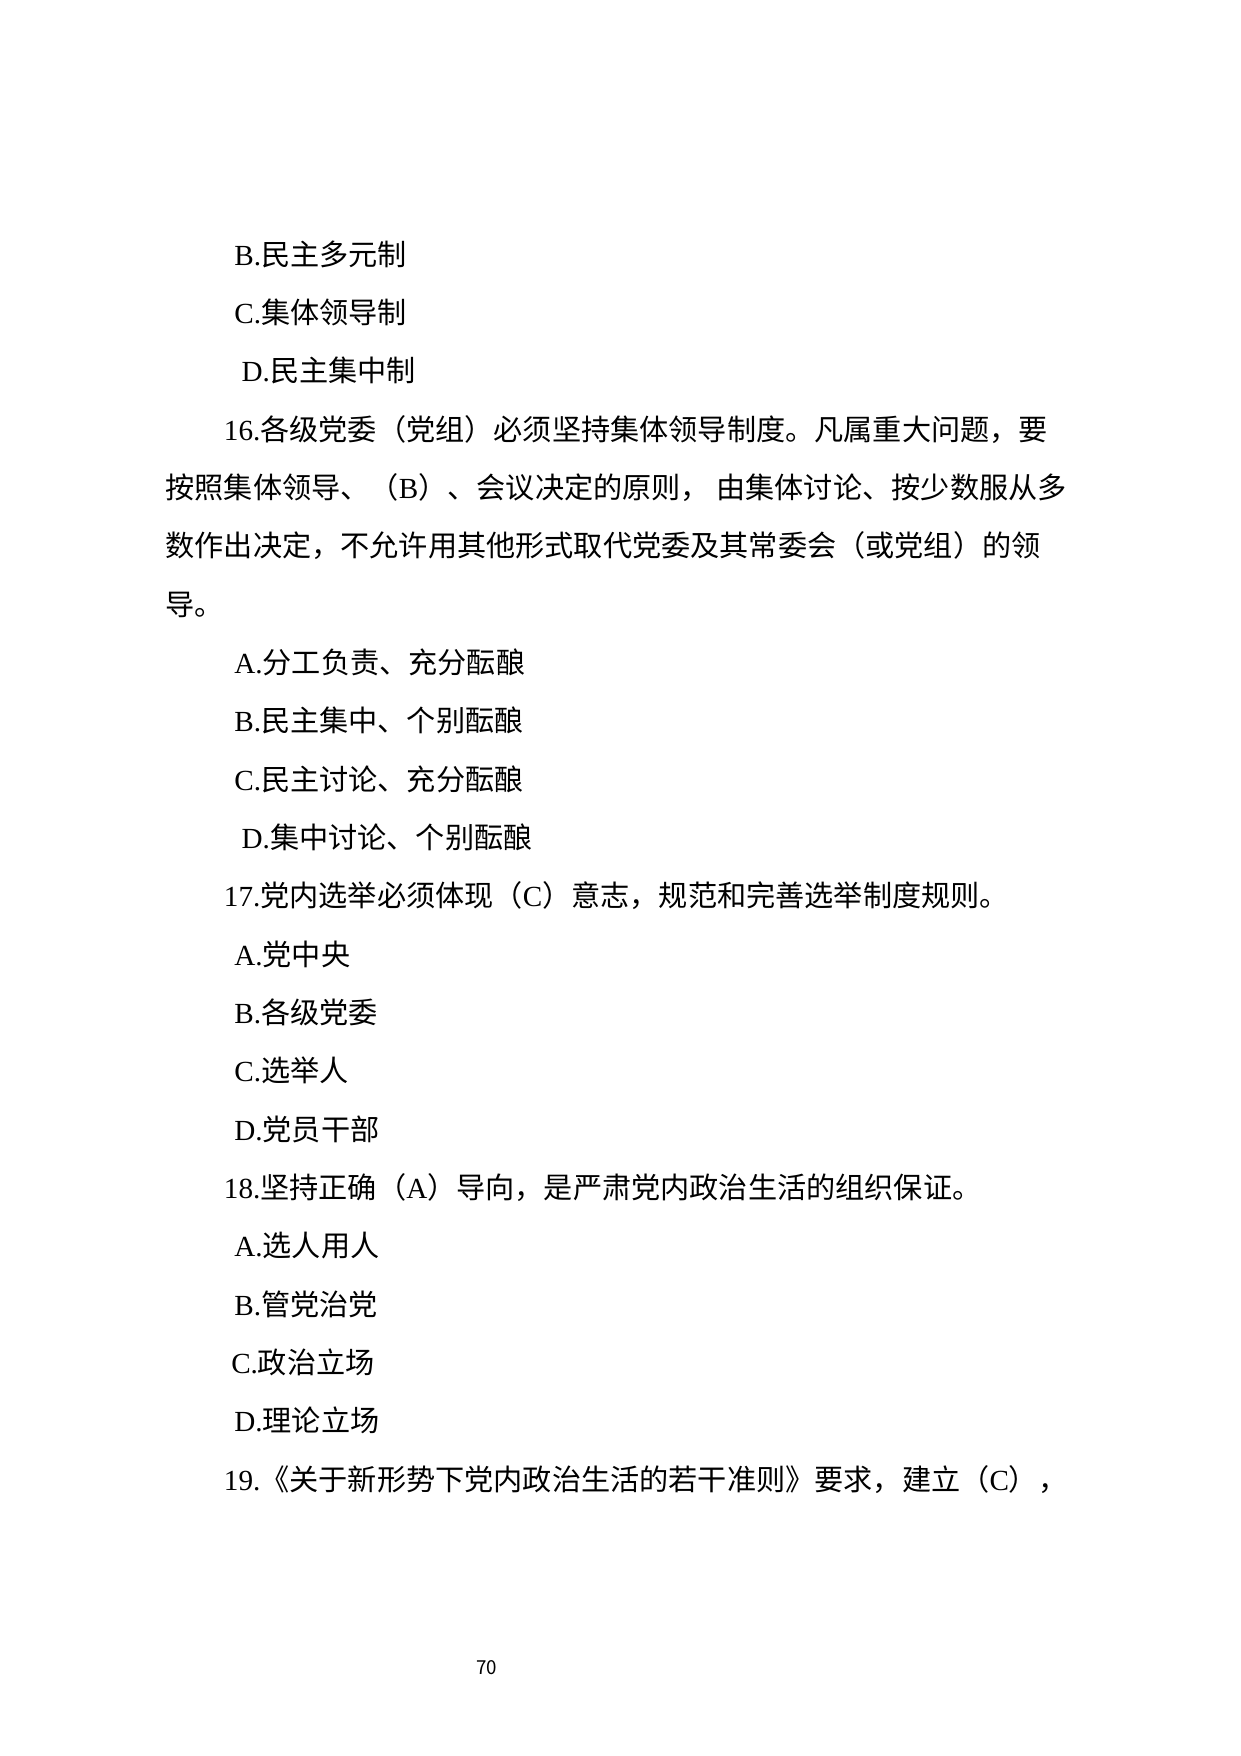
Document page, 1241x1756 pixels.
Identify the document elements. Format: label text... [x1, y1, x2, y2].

text D.党员干部 [176, 1093, 444, 1152]
text 18.坚持正确（A）导向，是严肃党内政治生活的组织保证。 [165, 1152, 1087, 1210]
text B.管党治党 [176, 1268, 494, 1327]
text C.政治立场 [165, 1327, 494, 1385]
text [165, 1443, 1087, 1502]
text D.理论立场 [176, 1385, 494, 1443]
text A.党中央 [176, 918, 444, 977]
text C.集体领导制 [176, 277, 576, 335]
text A.分工负责、充分酝酿 [176, 627, 1087, 685]
text D.集中讨论、个别酝酿 [176, 802, 1087, 860]
text B.民主集中、个别酝酿 [176, 685, 1087, 743]
text A.选人用人 [176, 1210, 494, 1268]
text D.民主集中制 [176, 335, 576, 393]
text B.各级党委 [176, 977, 444, 1035]
text 17.党内选举必须体现（C）意志，规范和完善选举制度规则。 [165, 860, 1087, 918]
text B.民主多元制 [176, 218, 576, 277]
text C.选举人 [176, 1035, 444, 1093]
text C.民主讨论、充分酝酿 [176, 743, 1087, 802]
text 16.各级党委（党组）必须坚持集体领导制度。凡属重大问题，要按照集体领导、（B）、会议决定的原则， 由集体讨论、按少数服从多数作出决定，不允许用其他形式取代党委及其常委会（或党组）的领导。 [165, 393, 1075, 627]
